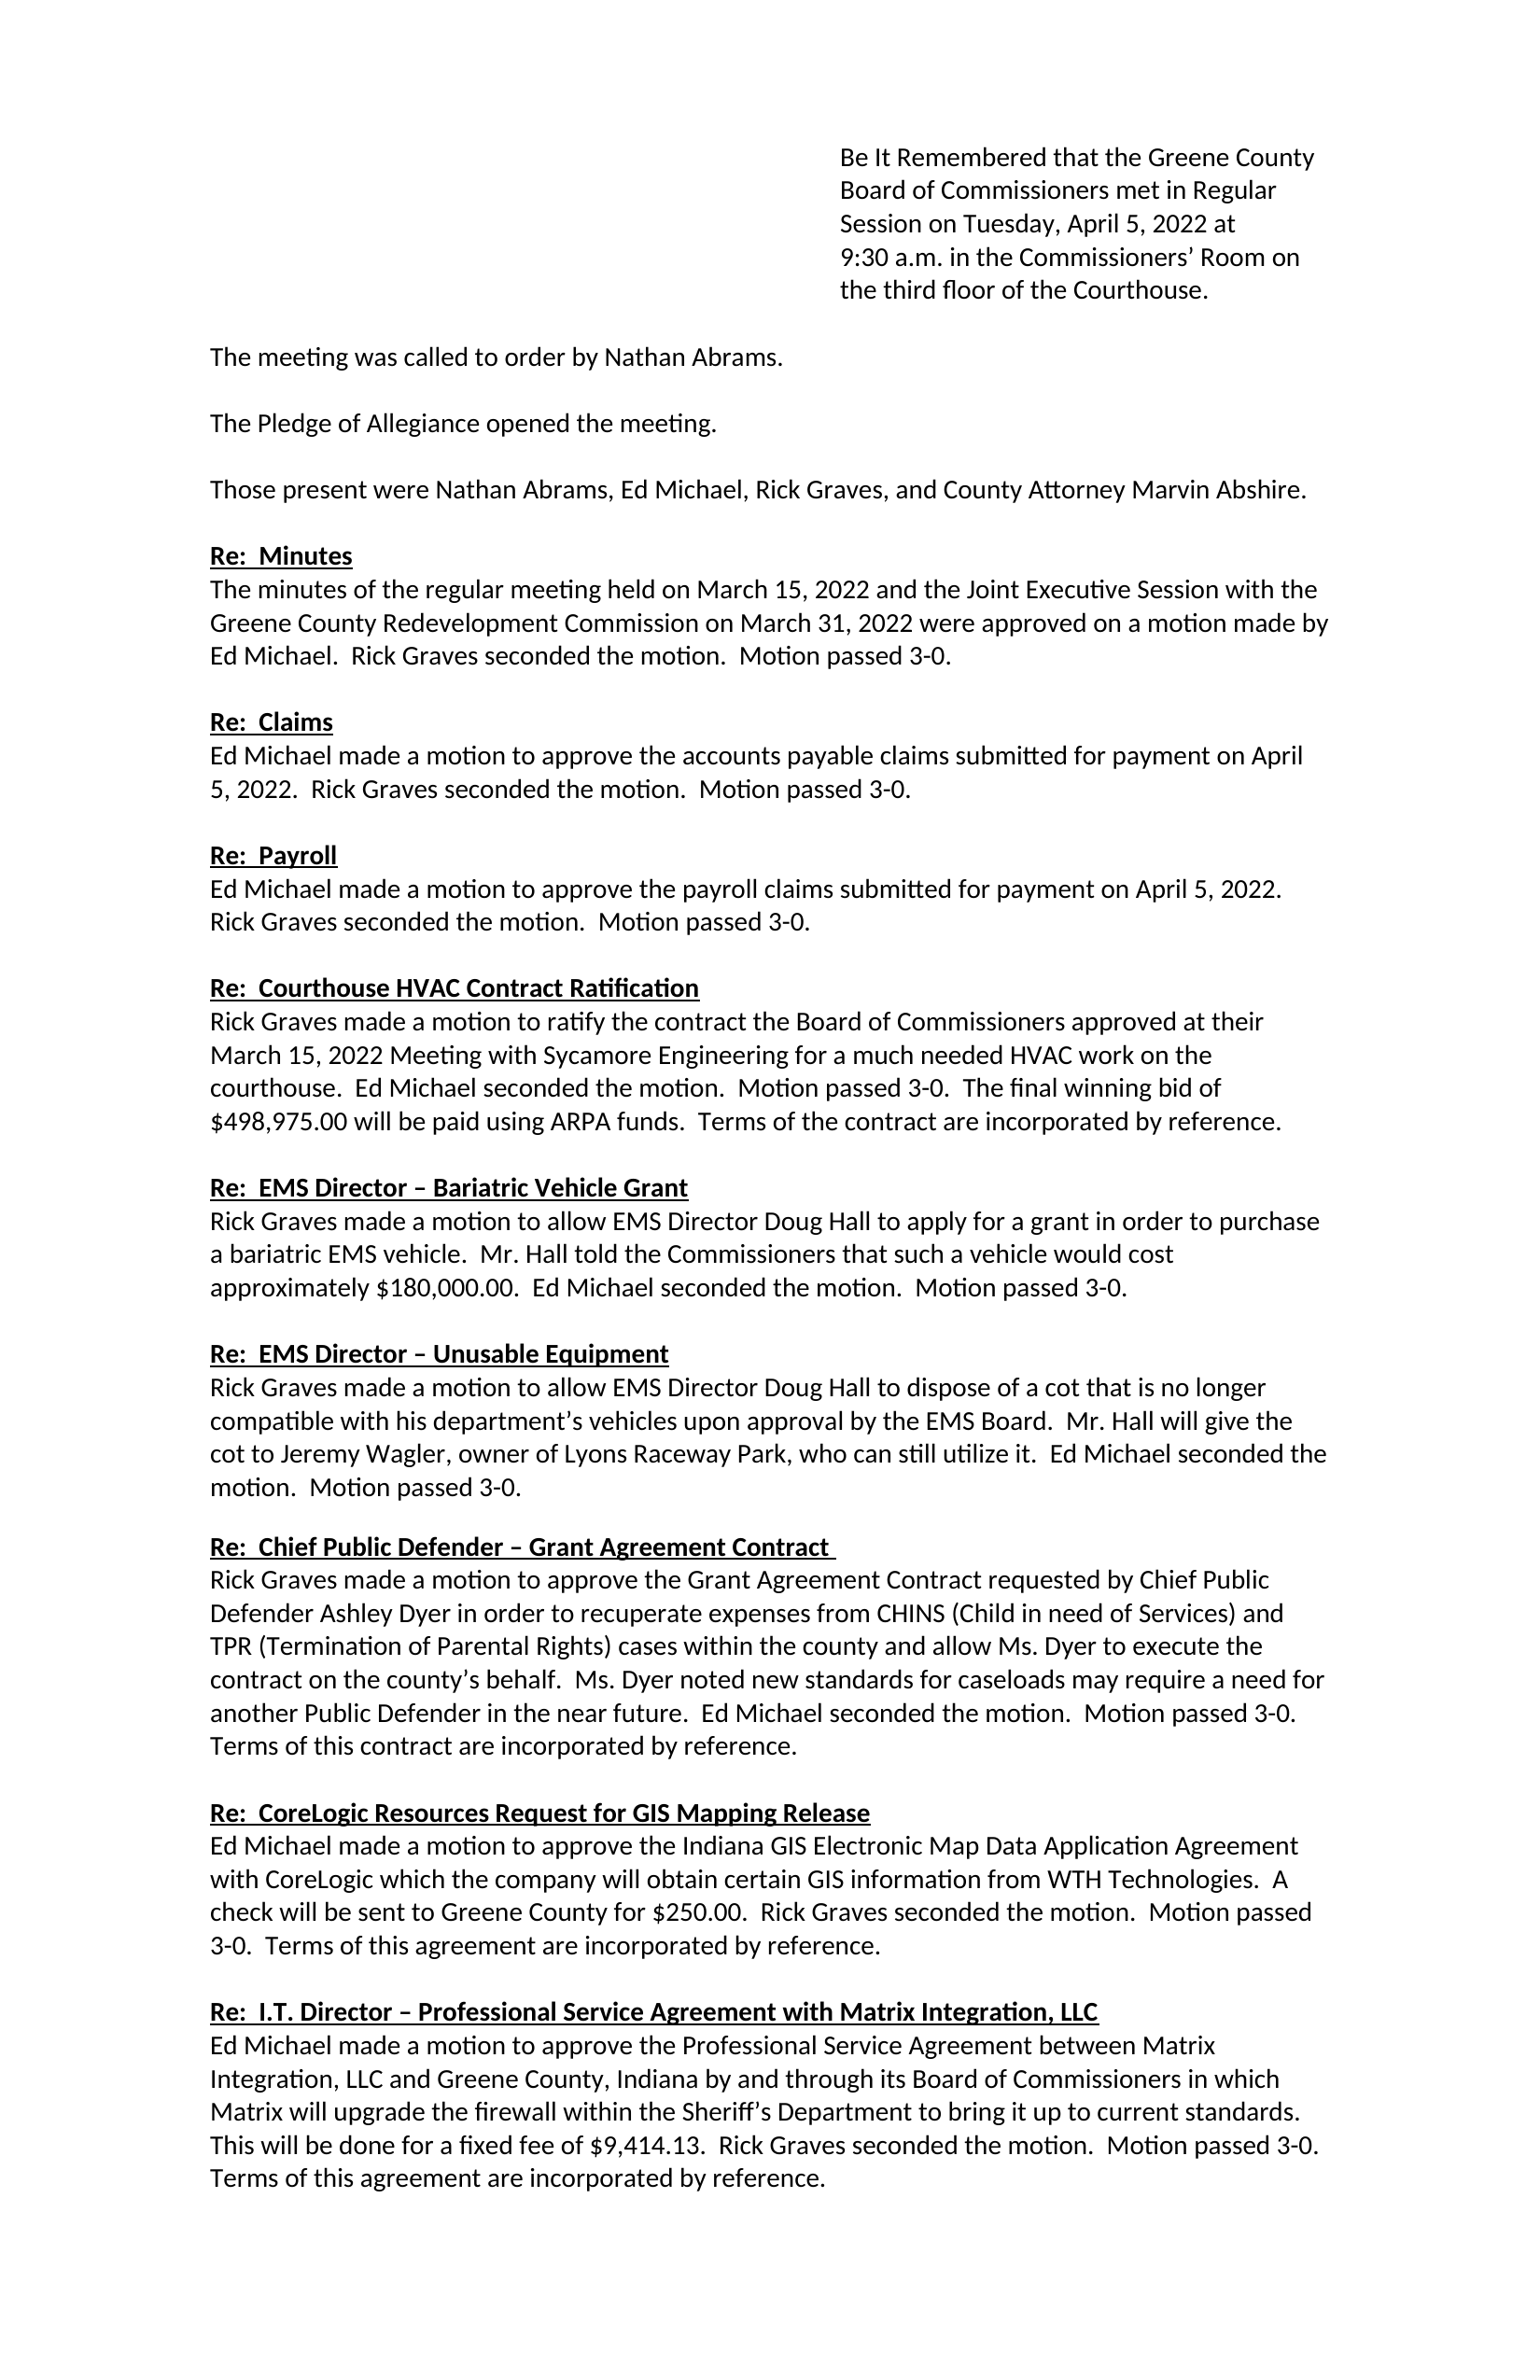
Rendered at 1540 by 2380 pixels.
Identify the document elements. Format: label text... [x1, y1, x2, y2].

text Ed Michael made a motion to approve the Professional Service Agreement between Matrix Integration, LLC and Greene County, Indiana by and through its Board of Commissioners in which Matrix will upgrade the firewall within the Sheriff’s Department to bring it up to current standards. This will be done for a fixed fee of $9,414.13. Rick Graves seconded the motion. Motion passed 3-0. Terms of this agreement are incorporated by reference. [210, 2028, 1330, 2194]
text the third floor of the Courthouse. [210, 273, 1330, 306]
text Re: Chief Public Defender – Grant Agreement Contract [210, 1530, 1330, 1562]
text Rick Graves made a motion to approve the Grant Agreement Contract requested by Chief Public Defender Ashley Dyer in order to recuperate expenses from CHINS (Child in need of Services) and TPR (Termination of Parental Rights) cases within the county and allow Ms. Dyer to execute the contract on the county’s behalf. Ms. Dyer noted new standards for caseloads may require a need for another Public Defender in the near future. Ed Michael seconded the motion. Motion passed 3-0. Terms of this contract are incorporated by reference. [210, 1562, 1330, 1762]
text The meeting was called to order by Nathan Abrams. [210, 340, 1330, 372]
text The Pledge of Allegiance opened the meeting. [210, 406, 1330, 440]
text Rick Graves made a motion to ratify the contract the Board of Commissioners approved at their March 15, 2022 Meeting with Sycamore Engineering for a much needed HVAC work on the courthouse. Ed Michael seconded the motion. Motion passed 3-0. The final winning bid of $498,975.00 will be paid using ARPA funds. Terms of the contract are incorporated by reference. [210, 1004, 1330, 1138]
text Re: Payroll [210, 838, 1330, 872]
text Be It Remembered that the Greene County [770, 140, 1330, 174]
text The minutes of the regular meeting held on March 15, 2022 and the Joint Executive Session with the Greene County Redevelopment Commission on March 31, 2022 were approved on a motion made by Ed Michael. Rick Graves seconded the motion. Motion passed 3-0. [210, 572, 1330, 672]
text Re: Minutes [210, 539, 1330, 572]
text 9:30 a.m. in the Commissioners’ Room on [210, 240, 1330, 273]
text Re: CoreLogic Resources Request for GIS Mapping Release [210, 1796, 1330, 1828]
text Re: EMS Director – Bariatric Vehicle Grant [210, 1170, 1330, 1204]
text Re: I.T. Director – Professional Service Agreement with Matrix Integration, LLC [210, 1995, 1330, 2028]
text Re: EMS Director – Unusable Equipment [210, 1337, 1330, 1370]
text Re: Claims [210, 706, 1330, 738]
text Those present were Nathan Abrams, Ed Michael, Rick Graves, and County Attorney Marvin Abshire. [210, 472, 1330, 506]
text Rick Graves made a motion to allow EMS Director Doug Hall to dispose of a cot that is no longer compatible with his department’s vehicles upon approval by the EMS Board. Mr. Hall will give the cot to Jeremy Wagler, owner of Lyons Raceway Park, who can still utilize it. Ed Michael seconded the motion. Motion passed 3-0. [210, 1370, 1330, 1504]
text Rick Graves made a motion to allow EMS Director Doug Hall to apply for a grant in order to purchase a bariatric EMS vehicle. Mr. Hall told the Commissioners that such a vehicle would cost approximately $180,000.00. Ed Michael seconded the motion. Motion passed 3-0. [210, 1204, 1330, 1304]
text Session on Tuesday, April 5, 2022 at [210, 206, 1330, 240]
text Ed Michael made a motion to approve the accounts payable claims submitted for payment on April 5, 2022. Rick Graves seconded the motion. Motion passed 3-0. [210, 738, 1330, 805]
text Ed Michael made a motion to approve the payroll claims submitted for payment on April 5, 2022. Rick Graves seconded the motion. Motion passed 3-0. [210, 872, 1330, 938]
text Board of Commissioners met in Regular [210, 174, 1330, 206]
text Re: Courthouse HVAC Contract Ratification [210, 972, 1330, 1004]
text Ed Michael made a motion to approve the Indiana GIS Electronic Map Data Application Agreement with CoreLogic which the company will obtain certain GIS information from WTH Technologies. A check will be sent to Greene County for $250.00. Rick Graves seconded the motion. Motion passed 3-0. Terms of this agreement are incorporated by reference. [210, 1828, 1330, 1962]
